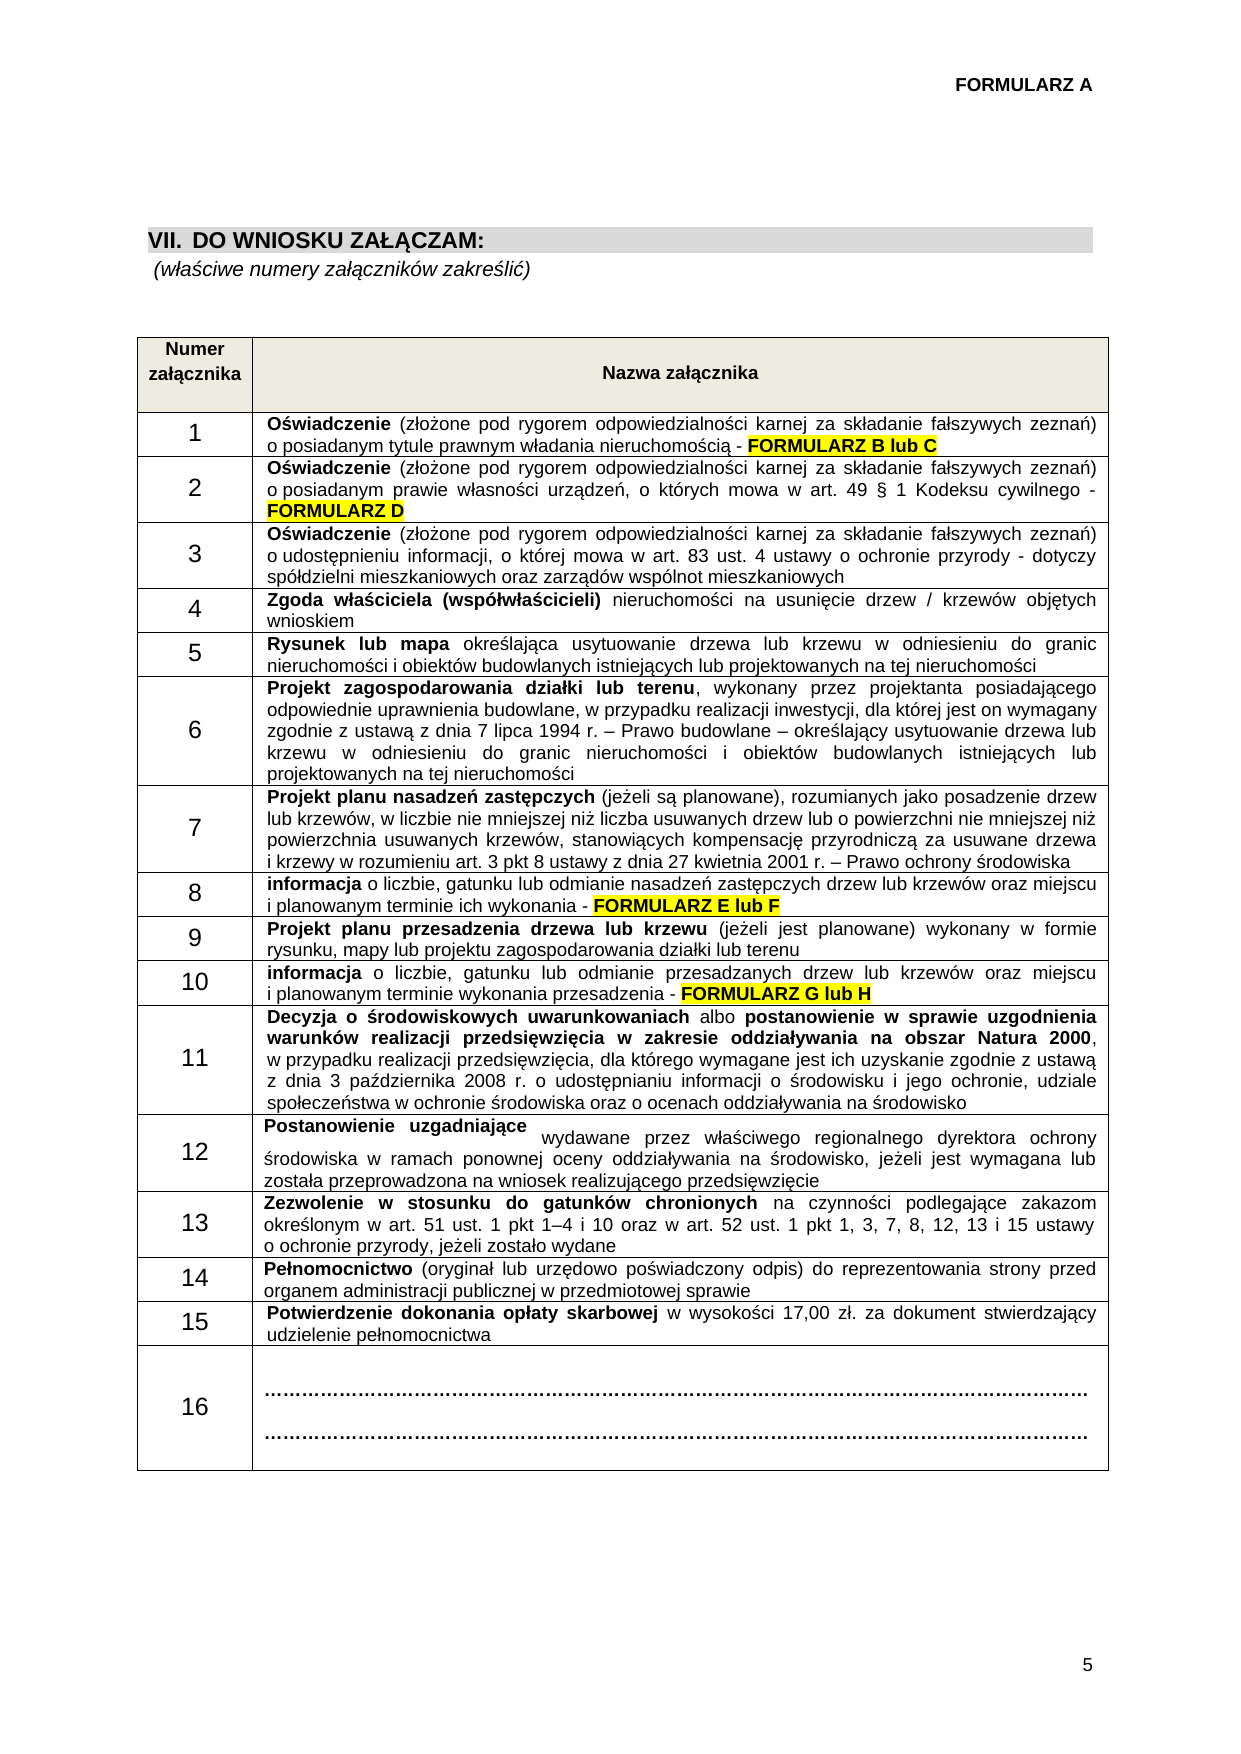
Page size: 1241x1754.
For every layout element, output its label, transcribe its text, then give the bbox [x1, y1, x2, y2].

table_cell Pełnomocnictwo (oryginał lub urzędowo poświadczony odpis) do reprezentowania strony przed organem administracji publicznej w przedmiotowej sprawie [253, 1258, 1108, 1301]
table_cell 16 [138, 1346, 252, 1469]
table_cell 9 [138, 917, 252, 960]
list DO WNIOSKU ZAŁĄCZAM: [148, 227, 1093, 253]
table_cell 12 [138, 1115, 252, 1191]
table_cell 1 [138, 413, 252, 456]
table_cell Rysunek lub mapa określająca usytuowanie drzewa lub krzewu w odniesieniu do granic nieruchomości i obiektów budowlanych istniejących lub projektowanych na tej nieruchomości [253, 633, 1108, 676]
table_cell 3 [138, 523, 252, 588]
table_cell 15 [138, 1302, 252, 1345]
table_cell 11 [138, 1006, 252, 1113]
table_header Numer załącznika [138, 338, 252, 412]
table_cell 10 [138, 961, 252, 1004]
table_cell 6 [138, 677, 252, 785]
list (właściwe numery załączników zakreślić) [148, 257, 1093, 281]
table_cell Zgoda właściciela (współwłaścicieli) nieruchomości na usunięcie drzew / krzewów objętych wnioskiem [253, 589, 1108, 632]
table_cell Projekt planu przesadzenia drzewa lub krzewu (jeżeli jest planowane) wykonany w formie rysunku, mapy lub projektu zagospodarowania działki lub terenu [253, 917, 1108, 960]
table_cell Potwierdzenie dokonania opłaty skarbowej w wysokości 17,00 zł. za dokument stwierdzający udzielenie pełnomocnictwa [253, 1302, 1108, 1345]
table_cell informacja o liczbie, gatunku lub odmianie nasadzeń zastępczych drzew lub krzewów oraz miejscu i planowanym terminie ich wykonania - FORMULARZ E lub F [253, 873, 1108, 916]
table_cell 8 [138, 873, 252, 916]
table_cell Oświadczenie (złożone pod rygorem odpowiedzialności karnej za składanie fałszywych zeznań) o posiadanym tytule prawnym władania nieruchomością - FORMULARZ B lub C [253, 413, 1108, 456]
table_cell 13 [138, 1192, 252, 1257]
table_cell 7 [138, 786, 252, 872]
table_cell 14 [138, 1258, 252, 1301]
table_cell …………………………………………………………………………………………………………………… …………………………………………………………………………………………………………………… [253, 1346, 1108, 1469]
table_cell 2 [138, 457, 252, 522]
table_cell 4 [138, 589, 252, 632]
table_cell Decyzja o środowiskowych uwarunkowaniach albo postanowienie w sprawie uzgodnienia warunków realizacji przedsięwzięcia w zakresie oddziaływania na obszar Natura 2000, w przypadku realizacji przedsięwzięcia, dla którego wymagane jest ich uzyskanie zgodnie z ustawą z dnia 3 października 2008 r. o udostępnianiu informacji o środowisku i jego ochronie, udziale społeczeństwa w ochronie środowiska oraz o ocenach oddziaływania na środowisko [253, 1006, 1108, 1113]
table_cell Zezwolenie w stosunku do gatunków chronionych na czynności podlegające zakazom określonym w art. 51 ust. 1 pkt 1–4 i 10 oraz w art. 52 ust. 1 pkt 1, 3, 7, 8, 12, 13 i 15 ustawy o ochronie przyrody, jeżeli zostało wydane [253, 1192, 1108, 1257]
table_cell Oświadczenie (złożone pod rygorem odpowiedzialności karnej za składanie fałszywych zeznań) o posiadanym prawie własności urządzeń, o których mowa w art. 49 § 1 Kodeksu cywilnego - FORMULARZ D [253, 457, 1108, 522]
table_header Nazwa załącznika [253, 338, 1108, 412]
table_cell Projekt planu nasadzeń zastępczych (jeżeli są planowane), rozumianych jako posadzenie drzew lub krzewów, w liczbie nie mniejszej niż liczba usuwanych drzew lub o powierzchni nie mniejszej niż powierzchnia usuwanych krzewów, stanowiących kompensację przyrodniczą za usuwane drzewa i krzewy w rozumieniu art. 3 pkt 8 ustawy z dnia 27 kwietnia 2001 r. – Prawo ochrony środowiska [253, 786, 1108, 872]
table_cell Projekt zagospodarowania działki lub terenu, wykonany przez projektanta posiadającego odpowiednie uprawnienia budowlane, w przypadku realizacji inwestycji, dla której jest on wymagany zgodnie z ustawą z dnia 7 lipca 1994 r. – Prawo budowlane – określający usytuowanie drzewa lub krzewu w odniesieniu do granic nieruchomości i obiektów budowlanych istniejących lub projektowanych na tej nieruchomości [253, 677, 1108, 785]
table_cell Oświadczenie (złożone pod rygorem odpowiedzialności karnej za składanie fałszywych zeznań) o udostępnieniu informacji, o której mowa w art. 83 ust. 4 ustawy o ochronie przyrody - dotyczy spółdzielni mieszkaniowych oraz zarządów wspólnot mieszkaniowych [253, 523, 1108, 588]
table_cell informacja o liczbie, gatunku lub odmianie przesadzanych drzew lub krzewów oraz miejscu i planowanym terminie wykonania przesadzenia - FORMULARZ G lub H [253, 961, 1108, 1004]
table_cell 5 [138, 633, 252, 676]
table_cell Postanowienie uzgadniające wydawane przez właściwego regionalnego dyrektora ochrony środowiska w ramach ponownej oceny oddziaływania na środowisko, jeżeli jest wymagana lub została przeprowadzona na wniosek realizującego przedsięwzięcie [253, 1115, 1108, 1191]
